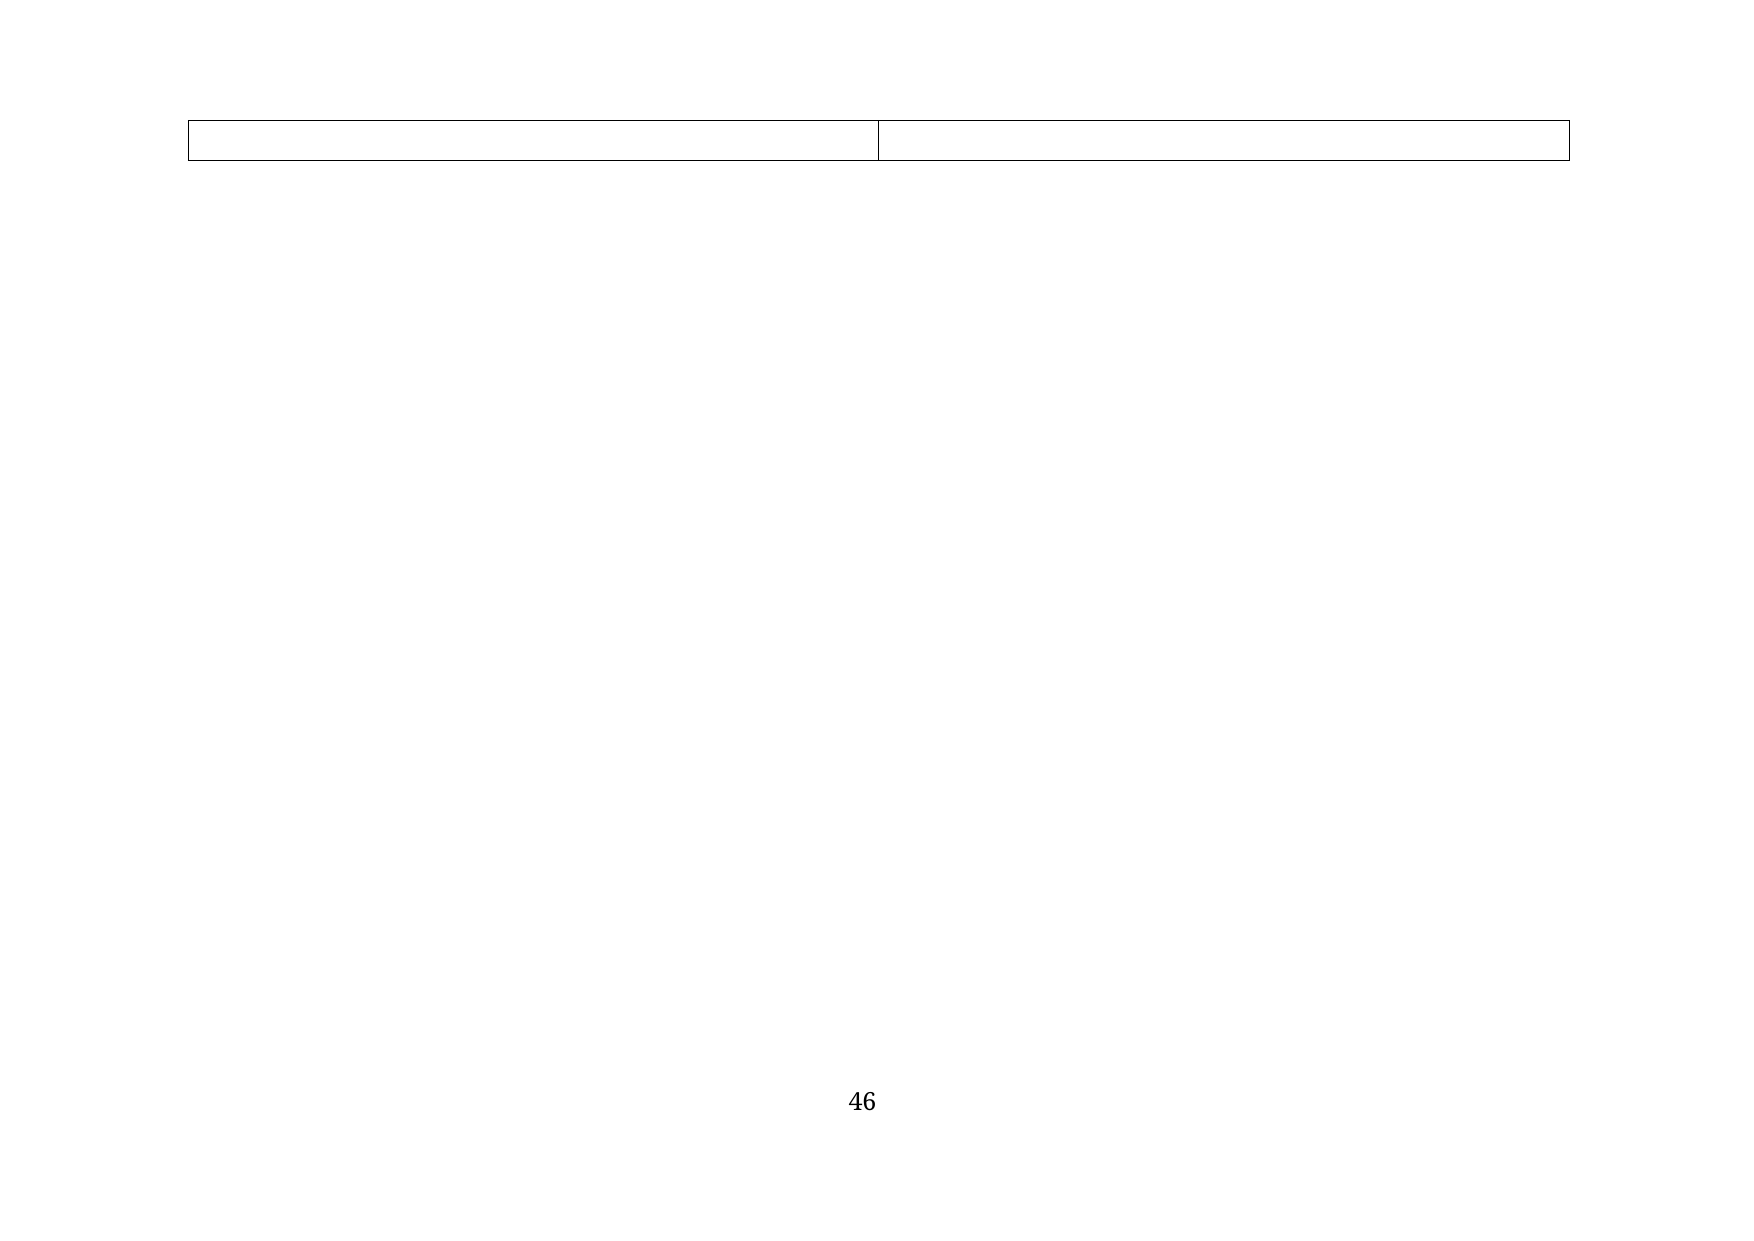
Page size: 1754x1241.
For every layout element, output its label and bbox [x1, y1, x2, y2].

table_cell [879, 121, 1569, 160]
table_cell [189, 121, 878, 160]
